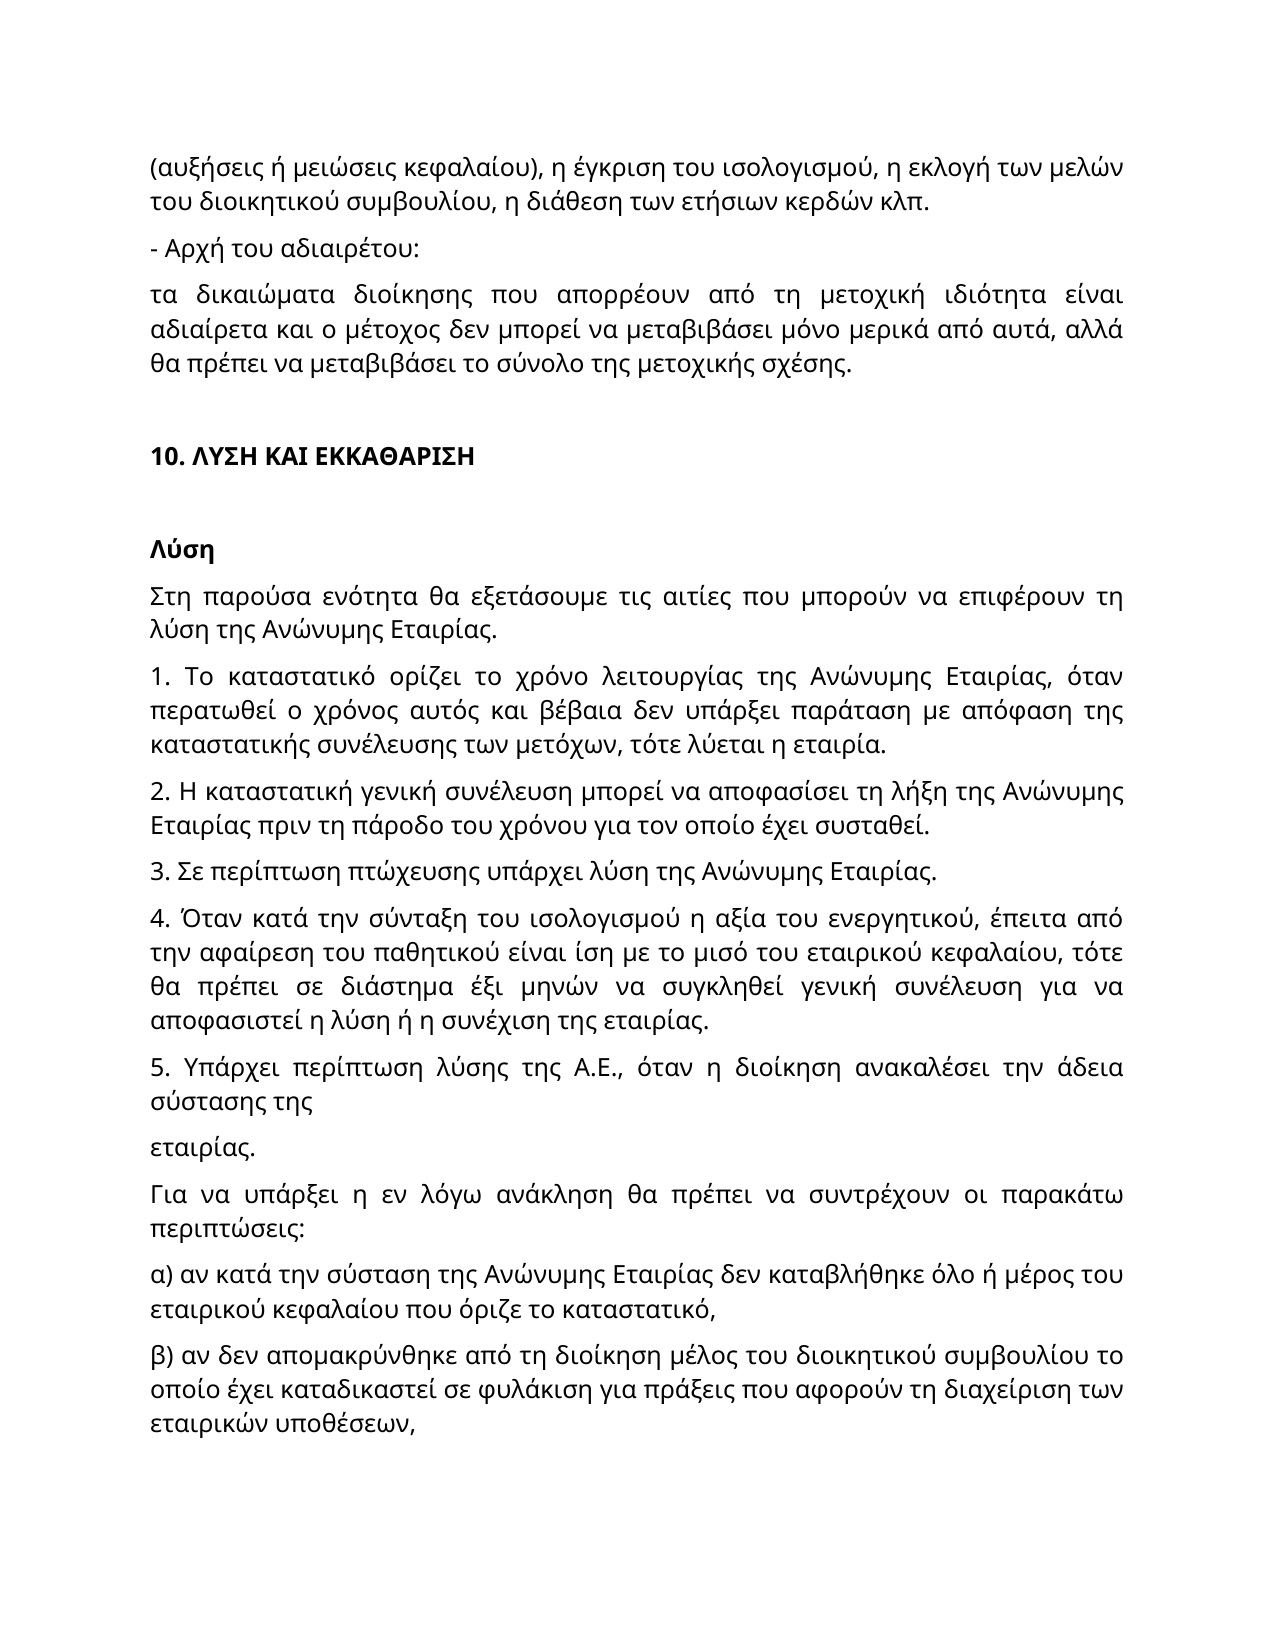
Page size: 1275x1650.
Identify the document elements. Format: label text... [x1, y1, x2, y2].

text 3. Σε περίπτωση πτώχευσης υπάρχει λύση της Ανώνυμης Εταιρίας. [150, 854, 1125, 888]
text 1. Το καταστατικό ορίζει το χρόνο λειτουργίας της Ανώνυμης Εταιρίας, όταν περατωθεί ο χρόνος αυτός και βέβαια δεν υπάρξει παράταση με απόφαση της καταστατικής συνέλευσης των μετόχων, τότε λύεται η εταιρία. [150, 659, 1125, 761]
text Στη παρούσα ενότητα θα εξετάσουμε τις αιτίες που μπορούν να επιφέρουν τη λύση της Ανώνυμης Εταιρίας. [150, 578, 1125, 646]
text - Αρχή του αδιαιρέτου: [150, 231, 1125, 265]
text 10. ΛΥΣΗ ΚΑΙ ΕΚΚΑΘΑΡΙΣΗ [150, 438, 1125, 472]
text 5. Υπάρχει περίπτωση λύσης της Α.Ε., όταν η διοίκηση ανακαλέσει την άδεια σύστασης της [150, 1049, 1125, 1117]
text 2. Η καταστατική γενική συνέλευση μπορεί να αποφασίσει τη λήξη της Ανώνυμης Εταιρίας πριν τη πάροδο του χρόνου για τον οποίο έχει συσταθεί. [150, 773, 1125, 842]
text β) αν δεν απομακρύνθηκε από τη διοίκηση μέλος του διοικητικού συμβουλίου το οποίο έχει καταδικαστεί σε φυλάκιση για πράξεις που αφορούν τη διαχείριση των εταιρικών υποθέσεων, [150, 1338, 1125, 1440]
text εταιρίας. [150, 1130, 1125, 1164]
text 4. Όταν κατά την σύνταξη του ισολογισμού η αξία του ενεργητικού, έπειτα από την αφαίρεση του παθητικού είναι ίση με το μισό του εταιρικού κεφαλαίου, τότε θα πρέπει σε διάστημα έξι μηνών να συγκληθεί γενική συνέλευση για να αποφασιστεί η λύση ή η συνέχιση της εταιρίας. [150, 901, 1125, 1037]
text τα δικαιώματα διοίκησης που απορρέουν από τη μετοχική ιδιότητα είναι αδιαίρετα και ο μέτοχος δεν μπορεί να μεταβιβάσει μόνο μερικά από αυτά, αλλά θα πρέπει να μεταβιβάσει το σύνολο της μετοχικής σχέσης. [150, 277, 1125, 379]
text Για να υπάρξει η εν λόγω ανάκληση θα πρέπει να συντρέχουν οι παρακάτω περιπτώσεις: [150, 1177, 1125, 1245]
text α) αν κατά την σύσταση της Ανώνυμης Εταιρίας δεν καταβλήθηκε όλο ή μέρος του εταιρικού κεφαλαίου που όριζε το καταστατικό, [150, 1257, 1125, 1325]
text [150, 150, 1125, 218]
text Λύση [150, 532, 1125, 566]
